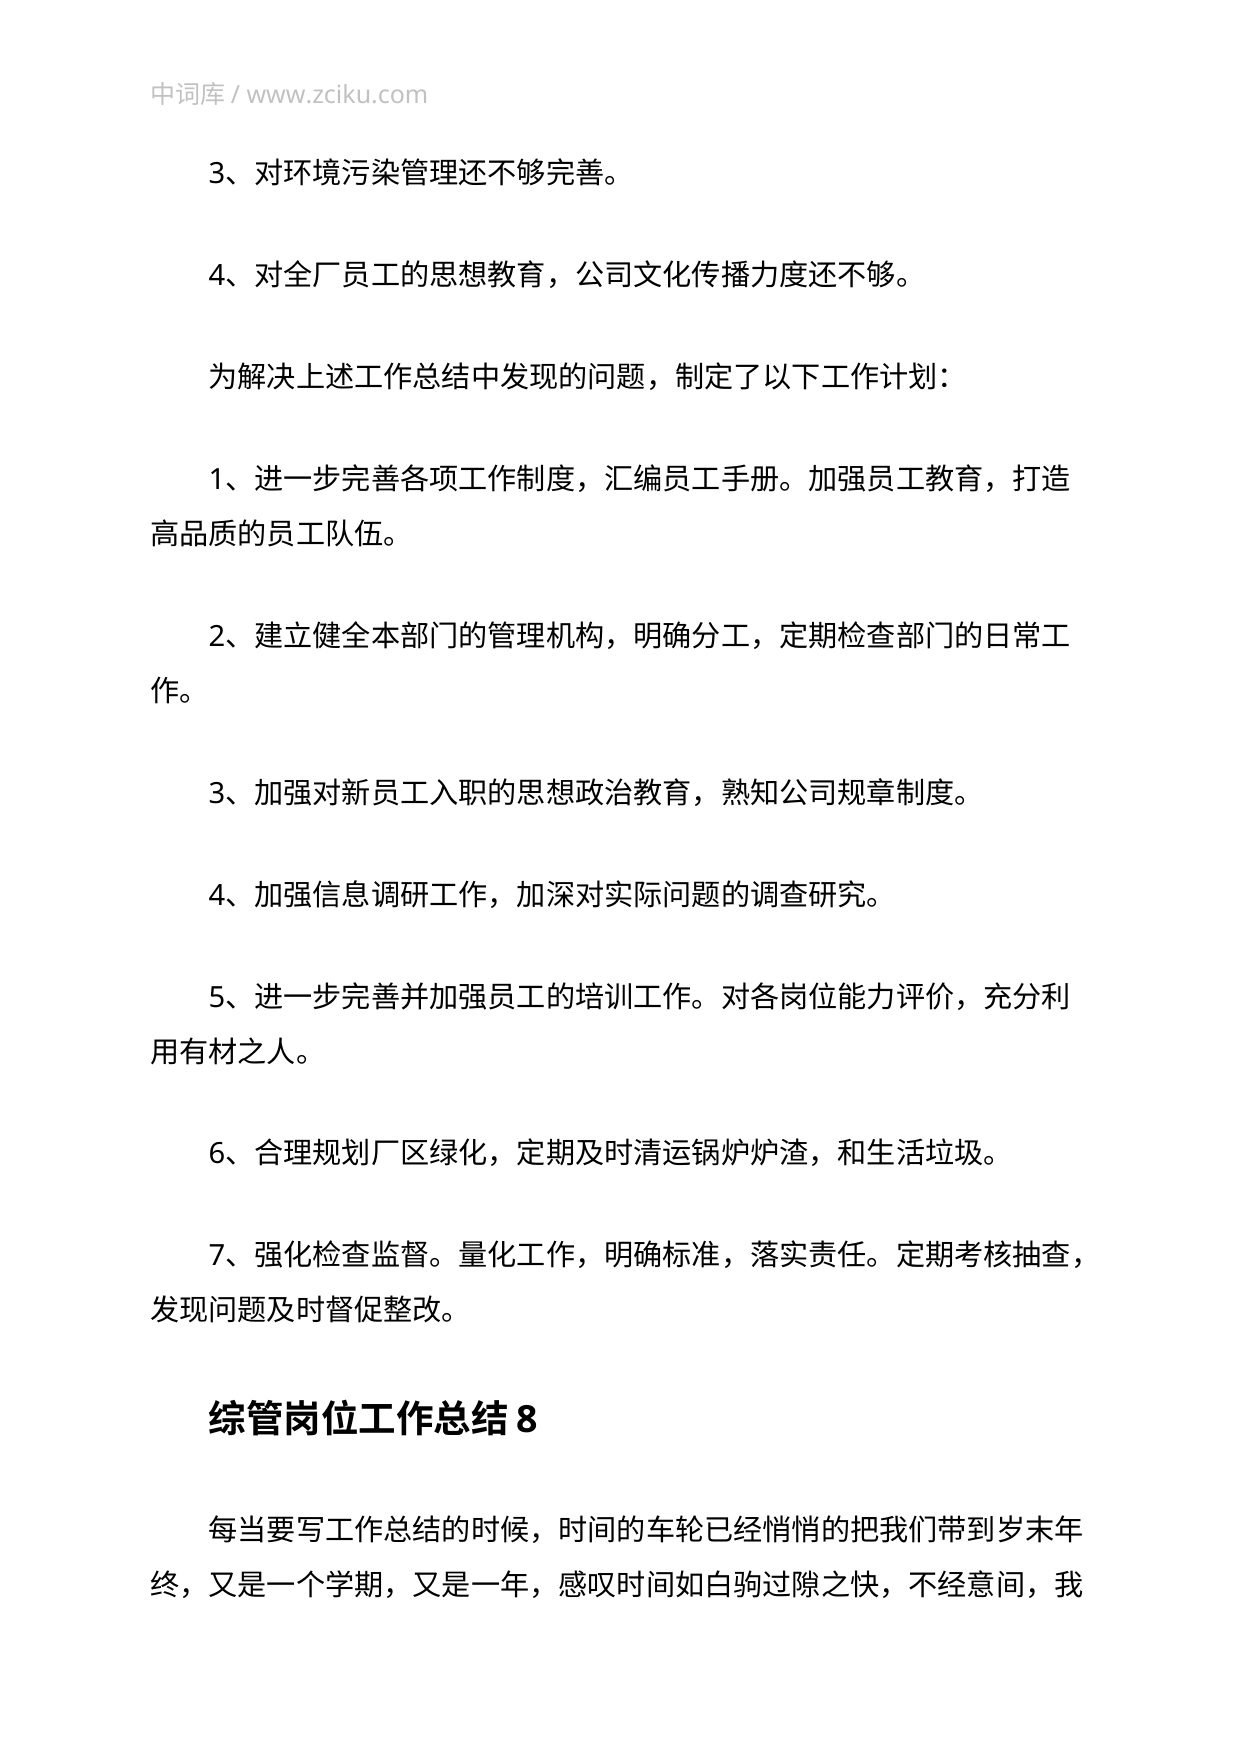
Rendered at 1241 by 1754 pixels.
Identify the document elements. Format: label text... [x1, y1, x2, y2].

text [150, 1506, 1090, 1603]
text 为解决上述工作总结中发现的问题，制定了以下工作计划： [150, 354, 1090, 396]
text 7、强化检查监督。量化工作，明确标准，落实责任。定期考核抽查，发现问题及时督促整改。 [150, 1232, 1090, 1329]
text 4、对全厂员工的思想教育，公司文化传播力度还不够。 [150, 252, 1090, 294]
text 3、加强对新员工入职的思想政治教育，熟知公司规章制度。 [150, 769, 1090, 812]
text 4、加强信息调研工作，加深对实际问题的调查研究。 [150, 871, 1090, 914]
text 2、建立健全本部门的管理机构，明确分工，定期检查部门的日常工作。 [150, 612, 1090, 710]
text 3、对环境污染管理还不够完善。 [150, 150, 1090, 192]
text 6、合理规划厂区绿化，定期及时清运锅炉炉渣，和生活垃圾。 [150, 1130, 1090, 1172]
text 综管岗位工作总结8 [150, 1389, 1090, 1443]
text 5、进一步完善并加强员工的培训工作。对各岗位能力评价，充分利用有材之人。 [150, 973, 1090, 1071]
text 1、进一步完善各项工作制度，汇编员工手册。加强员工教育，打造高品质的员工队伍。 [150, 456, 1090, 553]
